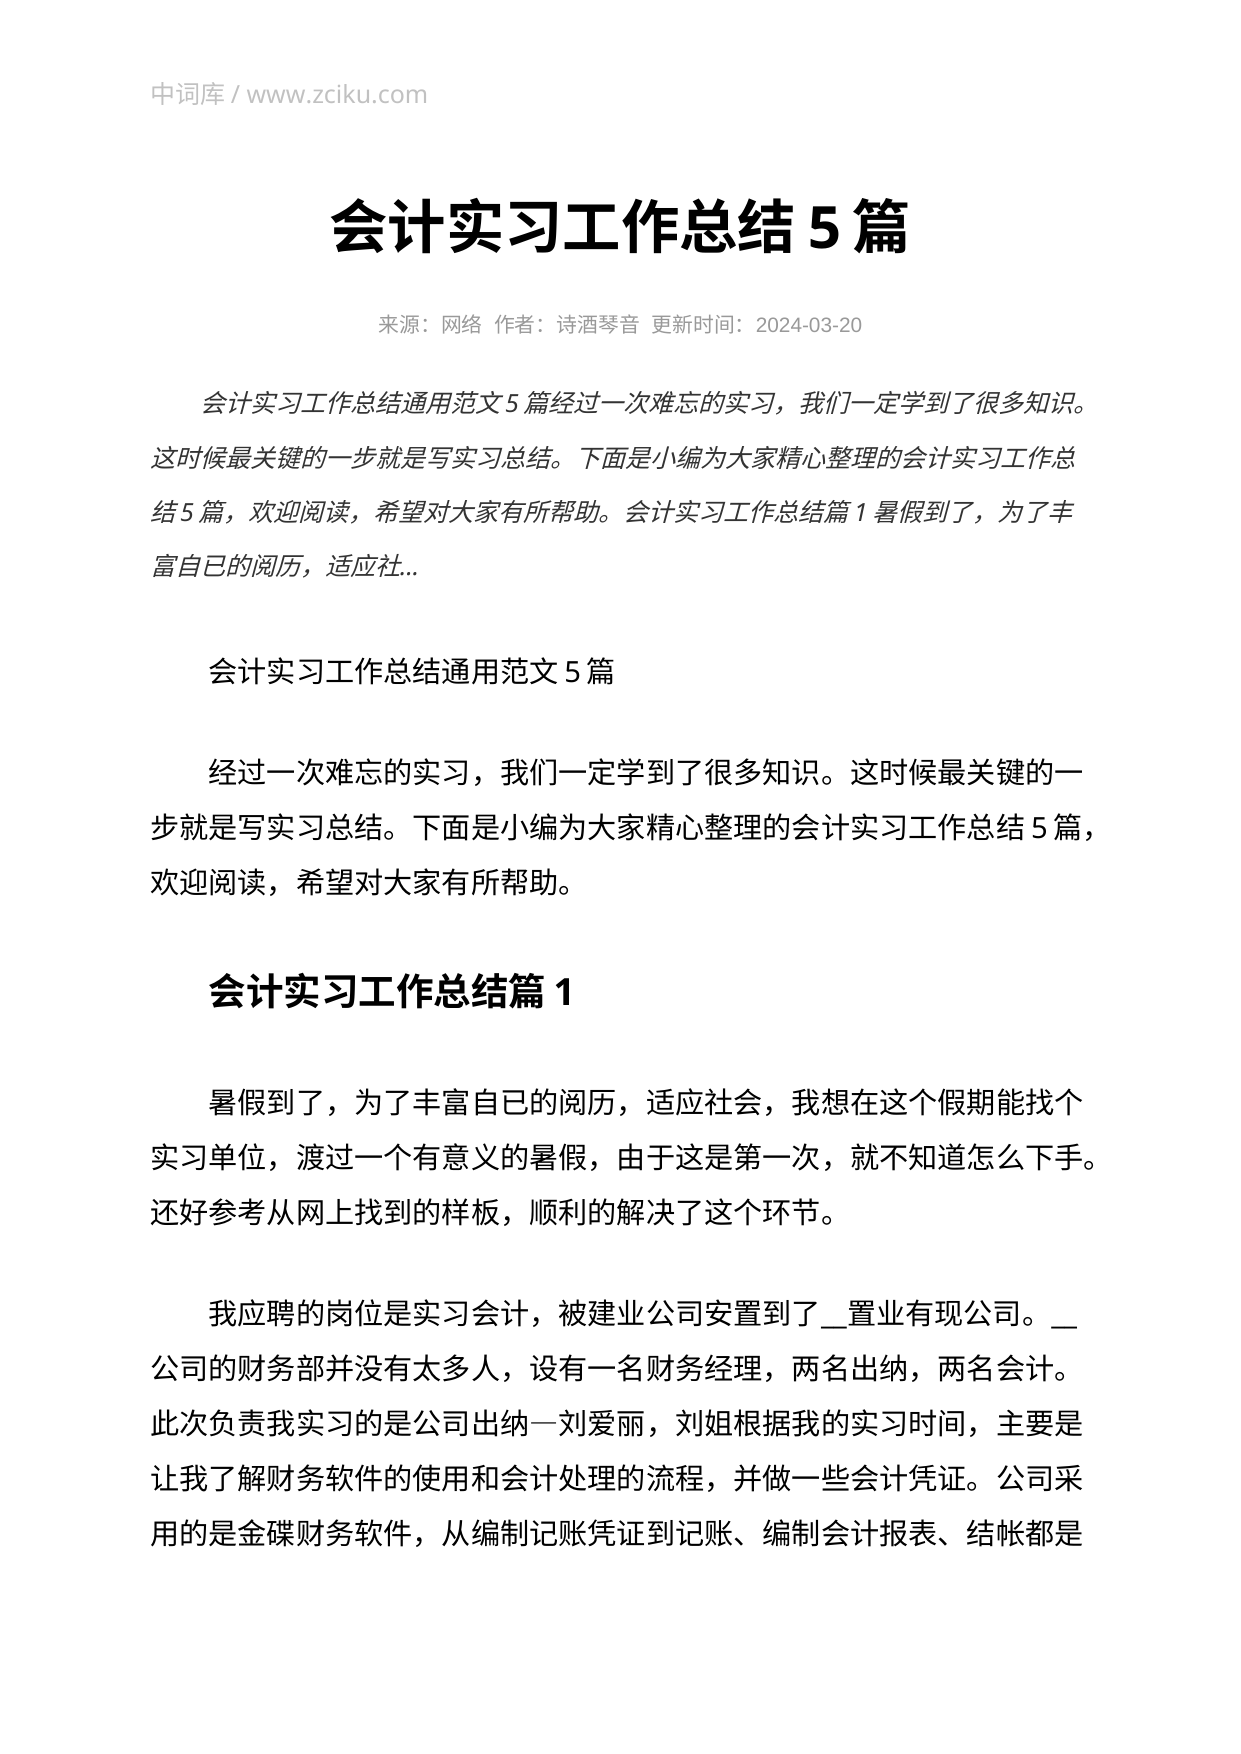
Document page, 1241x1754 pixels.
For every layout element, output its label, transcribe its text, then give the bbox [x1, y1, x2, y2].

text 经过一次难忘的实习，我们一定学到了很多知识。这时候最关键的一步就是写实习总结。下面是小编为大家精心整理的会计实习工作总结5篇，欢迎阅读，希望对大家有所帮助。 [150, 750, 1090, 902]
text 会计实习工作总结通用范文5篇 [150, 648, 1090, 691]
text 暑假到了，为了丰富自已的阅历，适应社会，我想在这个假期能找个实习单位，渡过一个有意义的暑假，由于这是第一次，就不知道怎么下手。还好参考从网上找到的样板，顺利的解决了这个环节。 [150, 1079, 1090, 1231]
text 来源：网络 作者：诗酒琴音 更新时间：2024-03-20 [150, 313, 1090, 337]
subtitle 会计实习工作总结5篇 [150, 181, 1090, 266]
text 会计实习工作总结篇1 [150, 962, 1090, 1016]
text 会计实习工作总结通用范文5篇经过一次难忘的实习，我们一定学到了很多知识。这时候最关键的一步就是写实习总结。下面是小编为大家精心整理的会计实习工作总结5篇，欢迎阅读，希望对大家有所帮助。会计实习工作总结篇1暑假到了，为了丰富自已的阅历，适应社... [150, 384, 1090, 583]
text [150, 1291, 1090, 1553]
